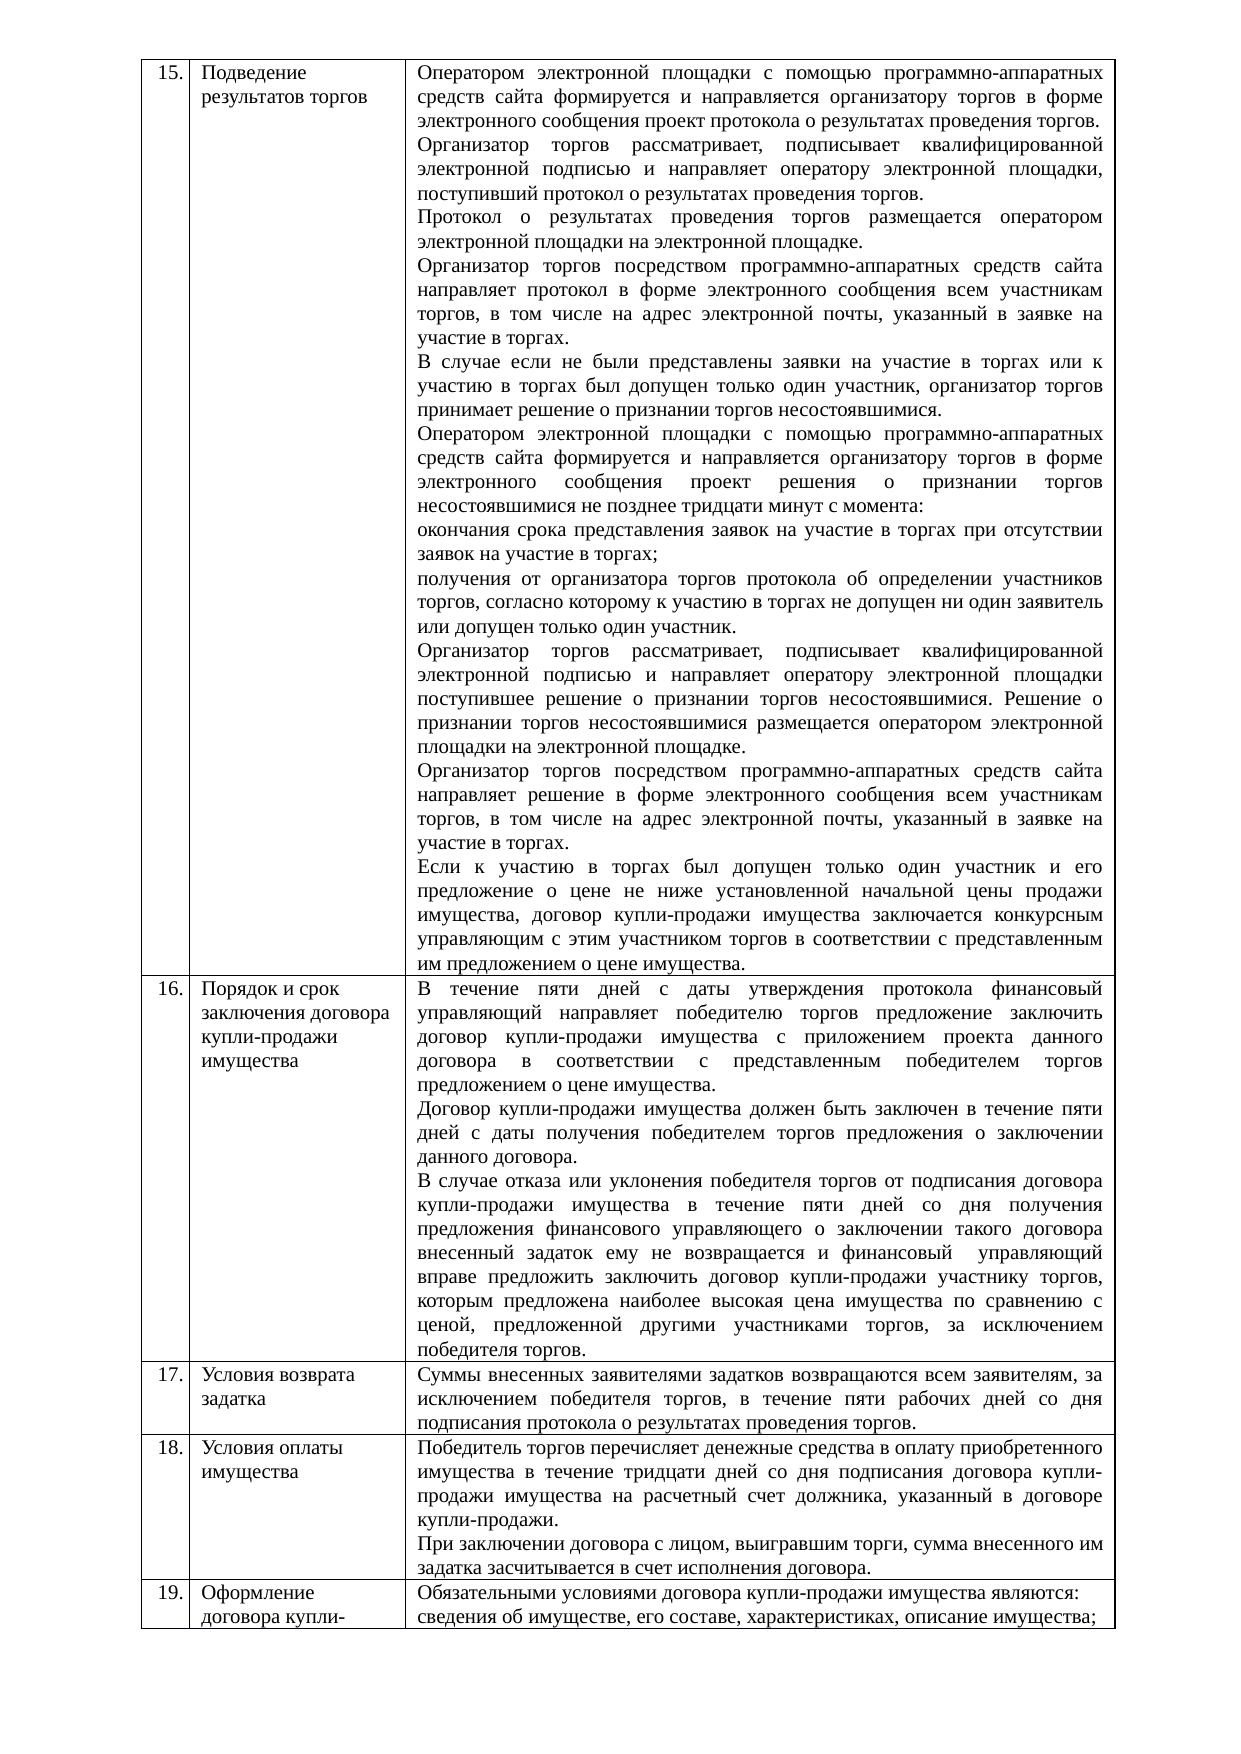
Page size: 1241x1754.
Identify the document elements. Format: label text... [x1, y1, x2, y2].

table_cell Порядок и срок заключения договора купли-продажи имущества [190, 976, 405, 1361]
table_cell Оператором электронной площадки с помощью программно-аппаратных средств сайта формируется и направляется организатору торгов в форме электронного сообщения проект протокола о результатах проведения торгов. Организатор торгов рассматривает, подписывает квалифицированной электронной подписью и направляет оператору электронной площадки, поступивший протокол о результатах проведения торгов. Протокол о результатах проведения торгов размещается оператором электронной площадки на электронной площадке. Организатор торгов посредством программно-аппаратных средств сайта направляет протокол в форме электронного сообщения всем участникам торгов, в том числе на адрес электронной почты, указанный в заявке на участие в торгах. В случае если не были представлены заявки на участие в торгах или к участию в торгах был допущен только один участник, организатор торгов принимает решение о признании торгов несостоявшимися. Оператором электронной площадки с помощью программно-аппаратных средств сайта формируется и направляется организатору торгов в форме электронного сообщения проект решения о признании торгов несостоявшимися не позднее тридцати минут с момента: окончания срока представления заявок на участие в торгах при отсутствии заявок на участие в торгах; получения от организатора торгов протокола об определении участников торгов, согласно которому к участию в торгах не допущен ни один заявитель или допущен только один участник. Организатор торгов рассматривает, подписывает квалифицированной электронной подписью и направляет оператору электронной площадки поступившее решение о признании торгов несостоявшимися. Решение о признании торгов несостоявшимися размещается оператором электронной площадки на электронной площадке. Организатор торгов посредством программно-аппаратных средств сайта направляет решение в форме электронного сообщения всем участникам торгов, в том числе на адрес электронной почты, указанный в заявке на участие в торгах. Если к участию в торгах был допущен только один участник и его предложение о цене не ниже установленной начальной цены продажи имущества, договор купли-продажи имущества заключается конкурсным управляющим с этим участником торгов в соответствии с представленным им предложением о цене имущества. [406, 60, 1114, 974]
table_cell 16. [142, 976, 189, 1361]
table_cell 18. [142, 1435, 189, 1579]
table_cell Подведение результатов торгов [190, 60, 405, 974]
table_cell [190, 1580, 405, 1628]
table_cell В течение пяти дней с даты утверждения протокола финансовый управляющий направляет победителю торгов предложение заключить договор купли-продажи имущества с приложением проекта данного договора в соответствии с представленным победителем торгов предложением о цене имущества. Договор купли-продажи имущества должен быть заключен в течение пяти дней с даты получения победителем торгов предложения о заключении данного договора. В случае отказа или уклонения победителя торгов от подписания договора купли-продажи имущества в течение пяти дней со дня получения предложения финансового управляющего о заключении такого договора внесенный задаток ему не возвращается и финансовый управляющий вправе предложить заключить договор купли-продажи участнику торгов, которым предложена наиболее высокая цена имущества по сравнению с ценой, предложенной другими участниками торгов, за исключением победителя торгов. [406, 976, 1114, 1361]
table_cell Суммы внесенных заявителями задатков возвращаются всем заявителям, за исключением победителя торгов, в течение пяти рабочих дней со дня подписания протокола о результатах проведения торгов. [406, 1362, 1114, 1434]
table_cell Условия возврата задатка [190, 1362, 405, 1434]
table_cell 15. [142, 60, 189, 974]
table_cell Победитель торгов перечисляет денежные средства в оплату приобретенного имущества в течение тридцати дней со дня подписания договора купли-продажи имущества на расчетный счет должника, указанный в договоре купли-продажи. При заключении договора с лицом, выигравшим торги, сумма внесенного им задатка засчитывается в счет исполнения договора. [406, 1435, 1114, 1579]
table_cell 17. [142, 1362, 189, 1434]
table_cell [406, 1580, 1114, 1628]
table_cell Условия оплаты имущества [190, 1435, 405, 1579]
table_cell 19. [142, 1580, 189, 1628]
